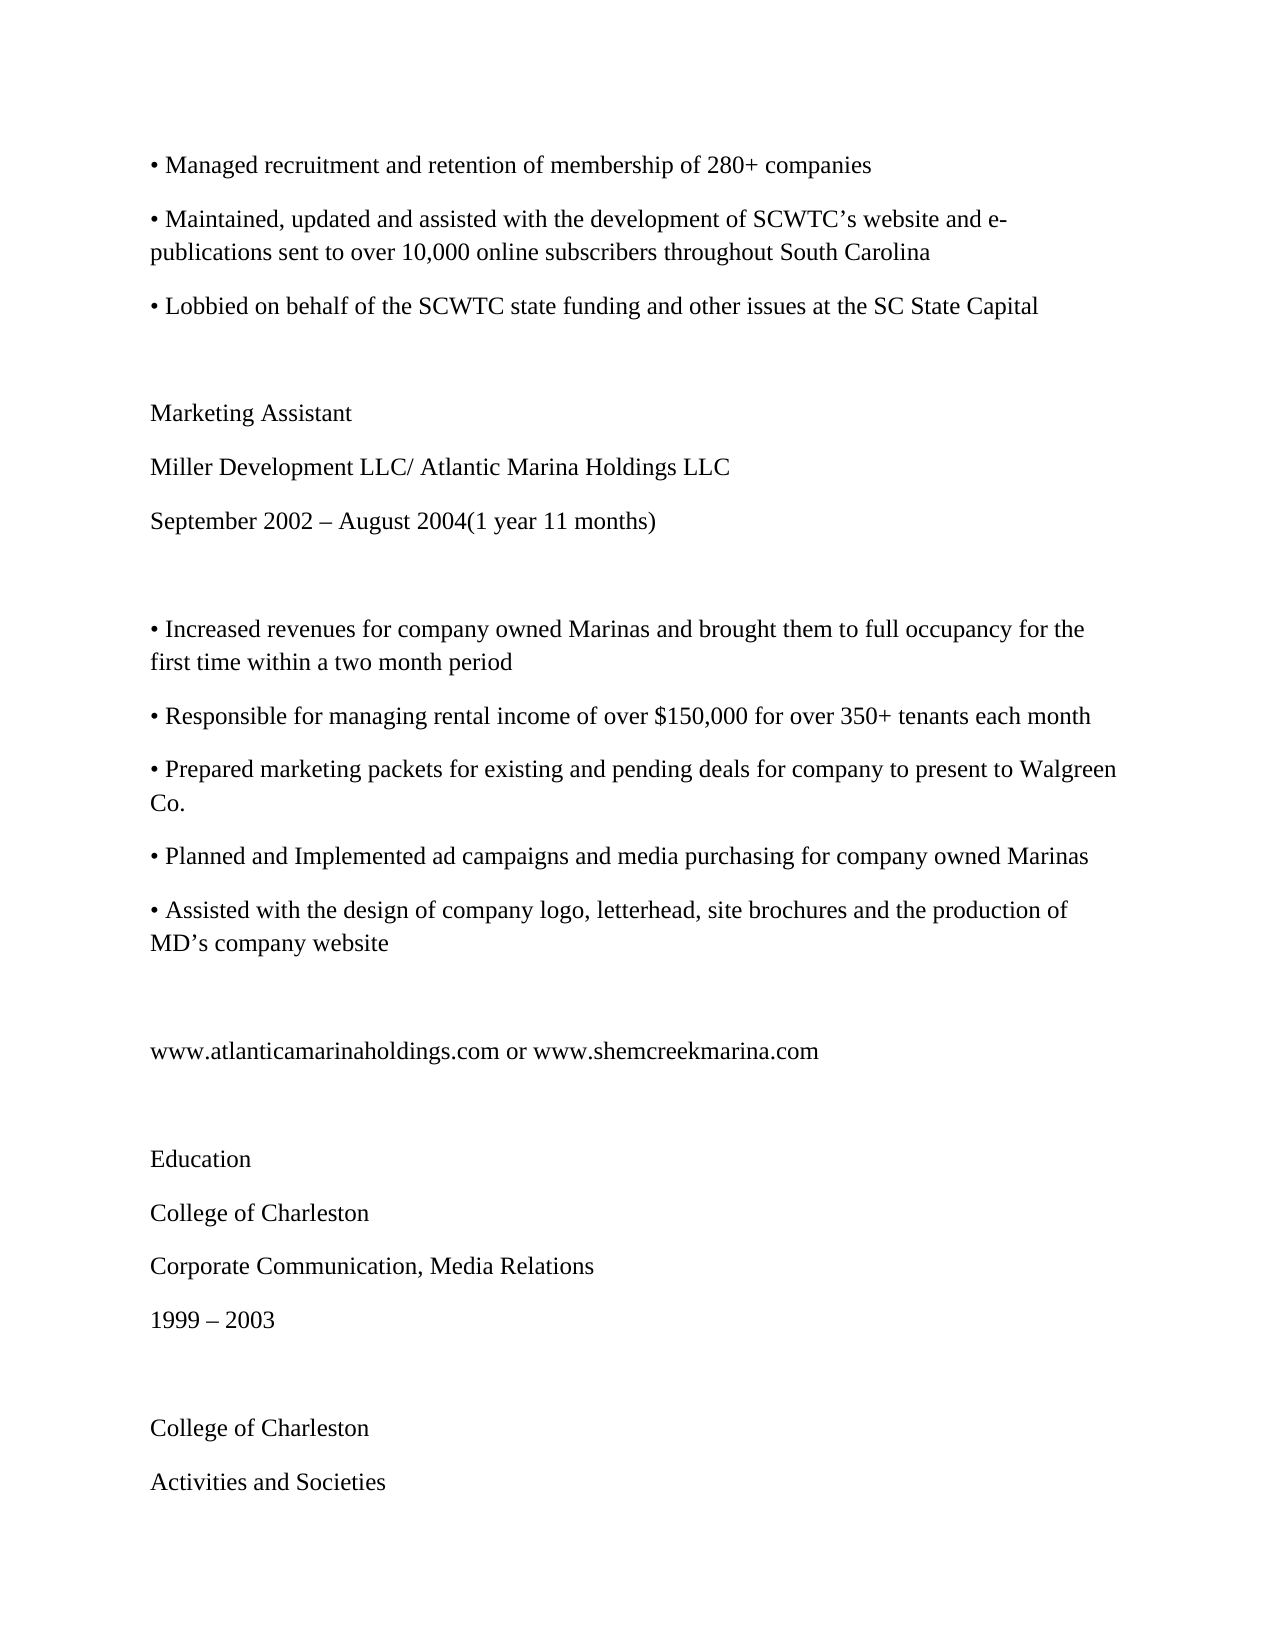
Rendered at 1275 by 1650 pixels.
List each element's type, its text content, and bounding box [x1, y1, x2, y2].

text • Managed recruitment and retention of membership of 280+ companies [150, 150, 1125, 179]
text • Increased revenues for company owned Marinas and brought them to full occupancy for the first time within a two month period [150, 614, 1125, 676]
text 1999 – 2003 [150, 1305, 1125, 1334]
text September 2002 – August 2004(1 year 11 months) [150, 506, 1125, 535]
text Miller Development LLC/ Atlantic Marina Holdings LLC [150, 452, 1125, 481]
text College of Charleston [150, 1413, 1125, 1442]
text • Lobbied on behalf of the SCWTC state funding and other issues at the SC State Capital [150, 291, 1125, 319]
text Corporate Communication, Media Relations [150, 1251, 1125, 1280]
text • Responsible for managing rental income of over $150,000 for over 350+ tenants each month [150, 701, 1125, 729]
text Activities and Societies [150, 1467, 1125, 1496]
text • Assisted with the design of company logo, letterhead, site brochures and the production of MD’s company website [150, 895, 1125, 957]
text College of Charleston [150, 1198, 1125, 1226]
text www.atlanticamarinaholdings.com or www.shemcreekmarina.com [150, 1036, 1125, 1065]
text • Prepared marketing packets for existing and pending deals for company to present to Walgreen Co. [150, 754, 1125, 816]
text • Planned and Implemented ad campaigns and media purchasing for company owned Marinas [150, 841, 1125, 870]
text Marketing Assistant [150, 398, 1125, 427]
text Education [150, 1144, 1125, 1172]
text • Maintained, updated and assisted with the development of SCWTC’s website and e-publications sent to over 10,000 online subscribers throughout South Carolina [150, 204, 1125, 266]
